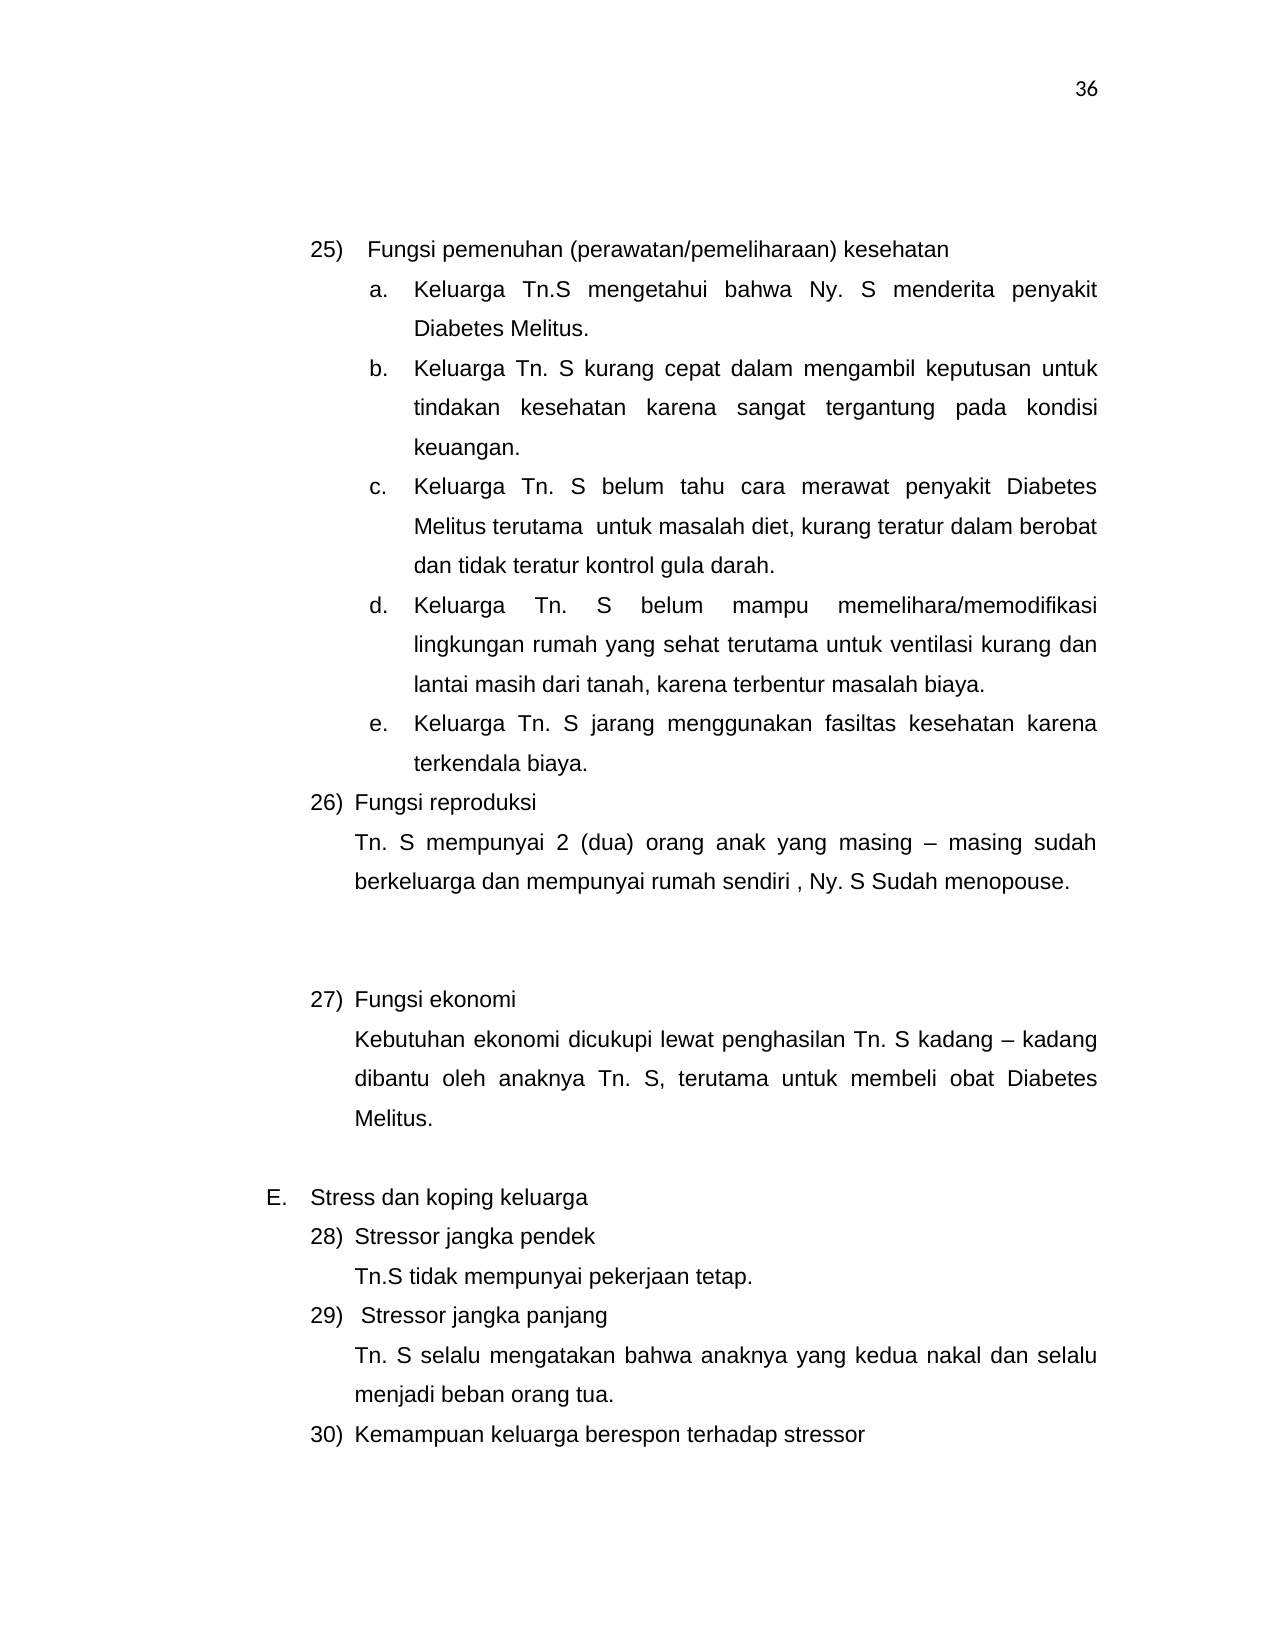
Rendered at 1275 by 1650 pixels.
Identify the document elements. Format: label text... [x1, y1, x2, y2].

text Tn. S selalu mengatakan bahwa anaknya yang kedua nakal dan selalu menjadi beban orang tua. [354, 1342, 1098, 1407]
list Keluarga Tn. S belum tahu cara merawat penyakit Diabetes Melitus terutama untuk masalah diet, kurang teratur dalam berobat dan tidak teratur kontrol gula darah. [369, 473, 1098, 578]
list Stress dan koping keluarga [266, 1184, 1098, 1210]
text Tn.S tidak mempunyai pekerjaan tetap. [354, 1263, 1098, 1289]
text Tn. S mempunyai 2 (dua) orang anak yang masing – masing sudah berkeluarga dan mempunyai rumah sendiri , Ny. S Sudah menopouse. [354, 828, 1098, 894]
list Fungsi reproduksi [310, 789, 1098, 815]
list Fungsi ekonomi [310, 986, 1098, 1013]
list Kemampuan keluarga berespon terhadap stressor [310, 1421, 1098, 1447]
list Stressor jangka pendek [310, 1223, 1098, 1249]
list Keluarga Tn. S jarang menggunakan fasiltas kesehatan karena terkendala biaya. [369, 710, 1098, 776]
list Keluarga Tn. S kurang cepat dalam mengambil keputusan untuk tindakan kesehatan karena sangat tergantung pada kondisi keuangan. [369, 355, 1098, 460]
list Keluarga Tn.S mengetahui bahwa Ny. S menderita penyakit Diabetes Melitus. [369, 276, 1098, 342]
list Fungsi pemenuhan (perawatan/pemeliharaan) kesehatan [310, 236, 1098, 263]
list Keluarga Tn. S belum mampu memelihara/memodifikasi lingkungan rumah yang sehat terutama untuk ventilasi kurang dan lantai masih dari tanah, karena terbentur masalah biaya. [369, 592, 1098, 697]
text Kebutuhan ekonomi dicukupi lewat penghasilan Tn. S kadang – kadang dibantu oleh anaknya Tn. S, terutama untuk membeli obat Diabetes Melitus. [354, 1026, 1098, 1131]
list Stressor jangka panjang [310, 1302, 1098, 1328]
